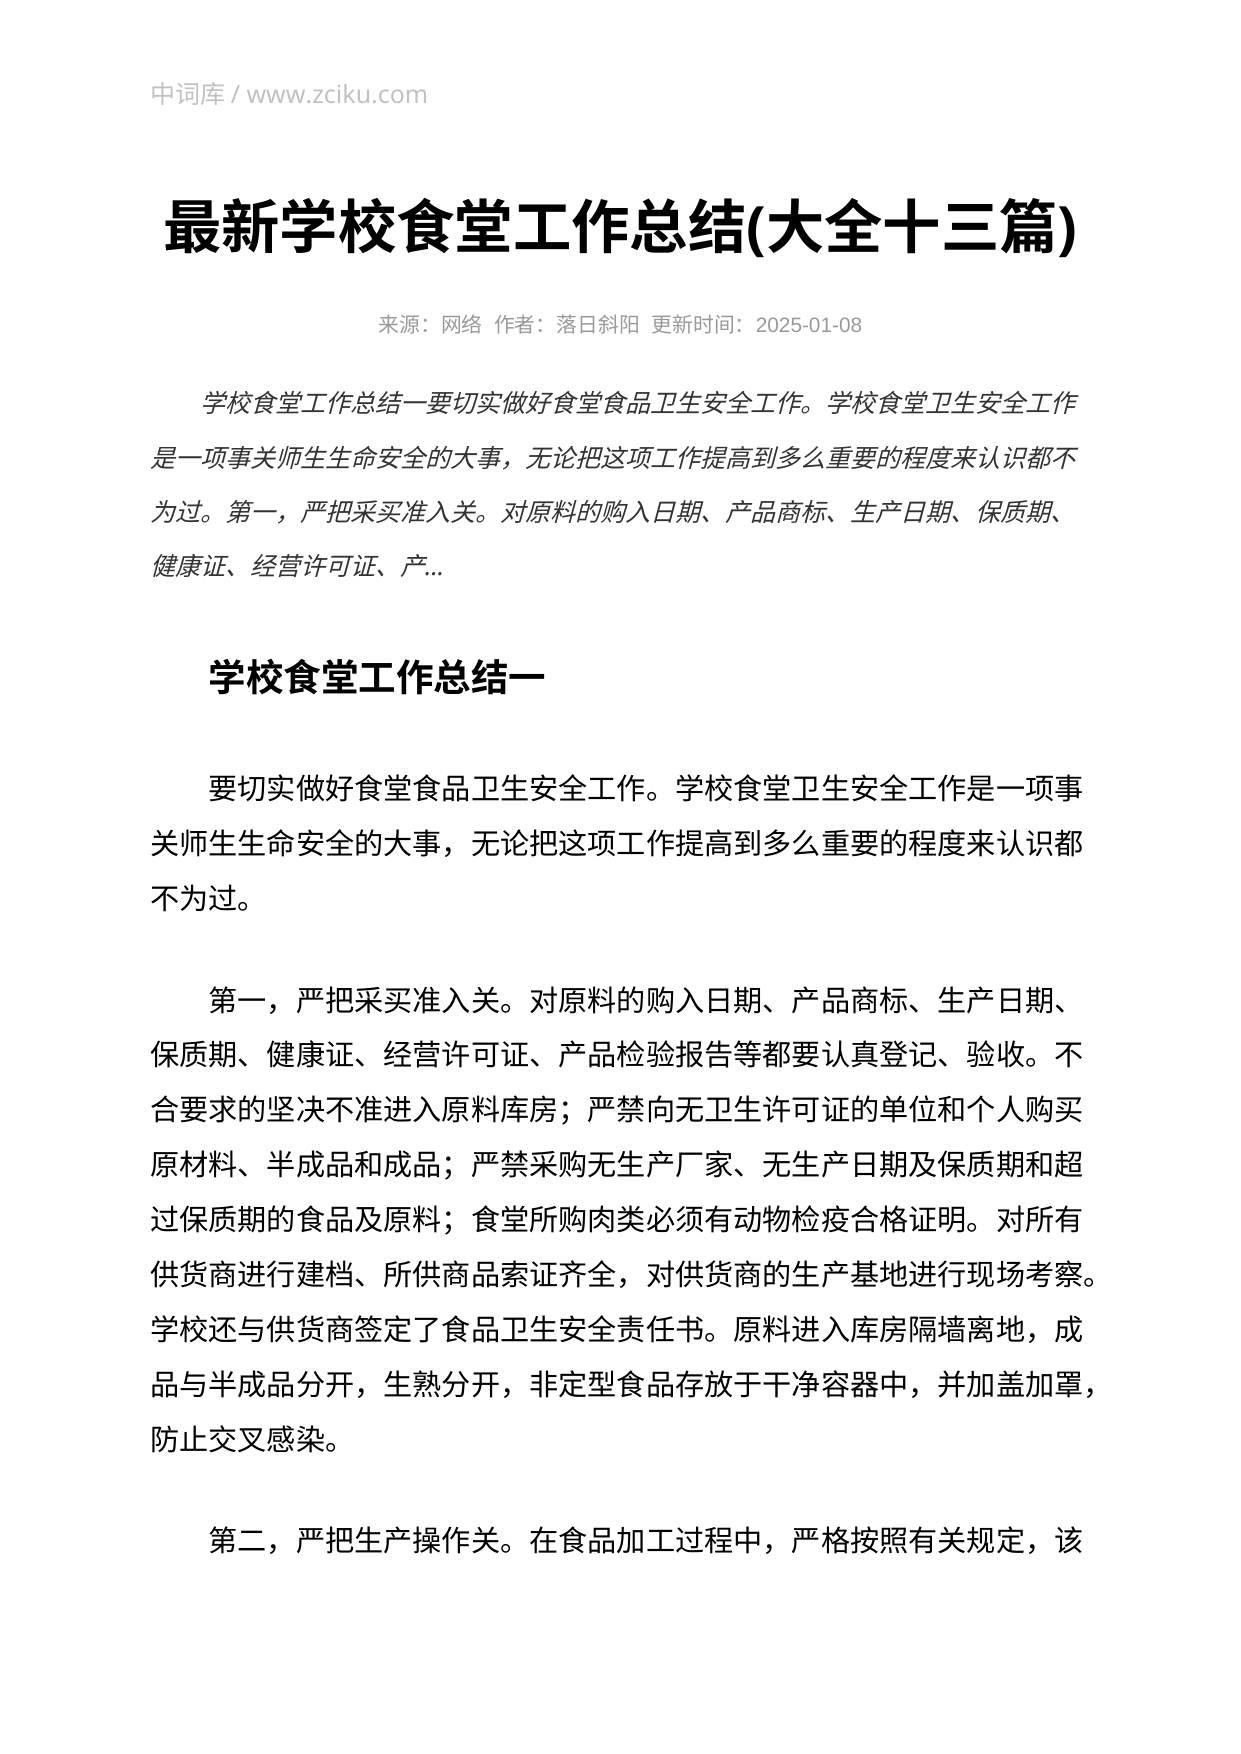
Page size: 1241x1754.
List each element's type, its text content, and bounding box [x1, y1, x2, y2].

text 要切实做好食堂食品卫生安全工作。学校食堂卫生安全工作是一项事关师生生命安全的大事，无论把这项工作提高到多么重要的程度来认识都不为过。 [150, 766, 1090, 918]
text 学校食堂工作总结一 [150, 648, 1090, 702]
text 第一，严把采买准入关。对原料的购入日期、产品商标、生产日期、保质期、健康证、经营许可证、产品检验报告等都要认真登记、验收。不合要求的坚决不准进入原料库房；严禁向无卫生许可证的单位和个人购买原材料、半成品和成品；严禁采购无生产厂家、无生产日期及保质期和超过保质期的食品及原料；食堂所购肉类必须有动物检疫合格证明。对所有供货商进行建档、所供商品索证齐全，对供货商的生产基地进行现场考察。学校还与供货商签定了食品卫生安全责任书。原料进入库房隔墙离地，成品与半成品分开，生熟分开，非定型食品存放于干净容器中，并加盖加罩，防止交叉感染。 [150, 977, 1090, 1458]
text 学校食堂工作总结一要切实做好食堂食品卫生安全工作。学校食堂卫生安全工作是一项事关师生生命安全的大事，无论把这项工作提高到多么重要的程度来认识都不为过。第一，严把采买准入关。对原料的购入日期、产品商标、生产日期、保质期、健康证、经营许可证、产... [150, 384, 1090, 583]
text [150, 1518, 1090, 1560]
subtitle 最新学校食堂工作总结(大全十三篇) [150, 181, 1090, 266]
text 来源：网络 作者：落日斜阳 更新时间：2025-01-08 [150, 313, 1090, 337]
